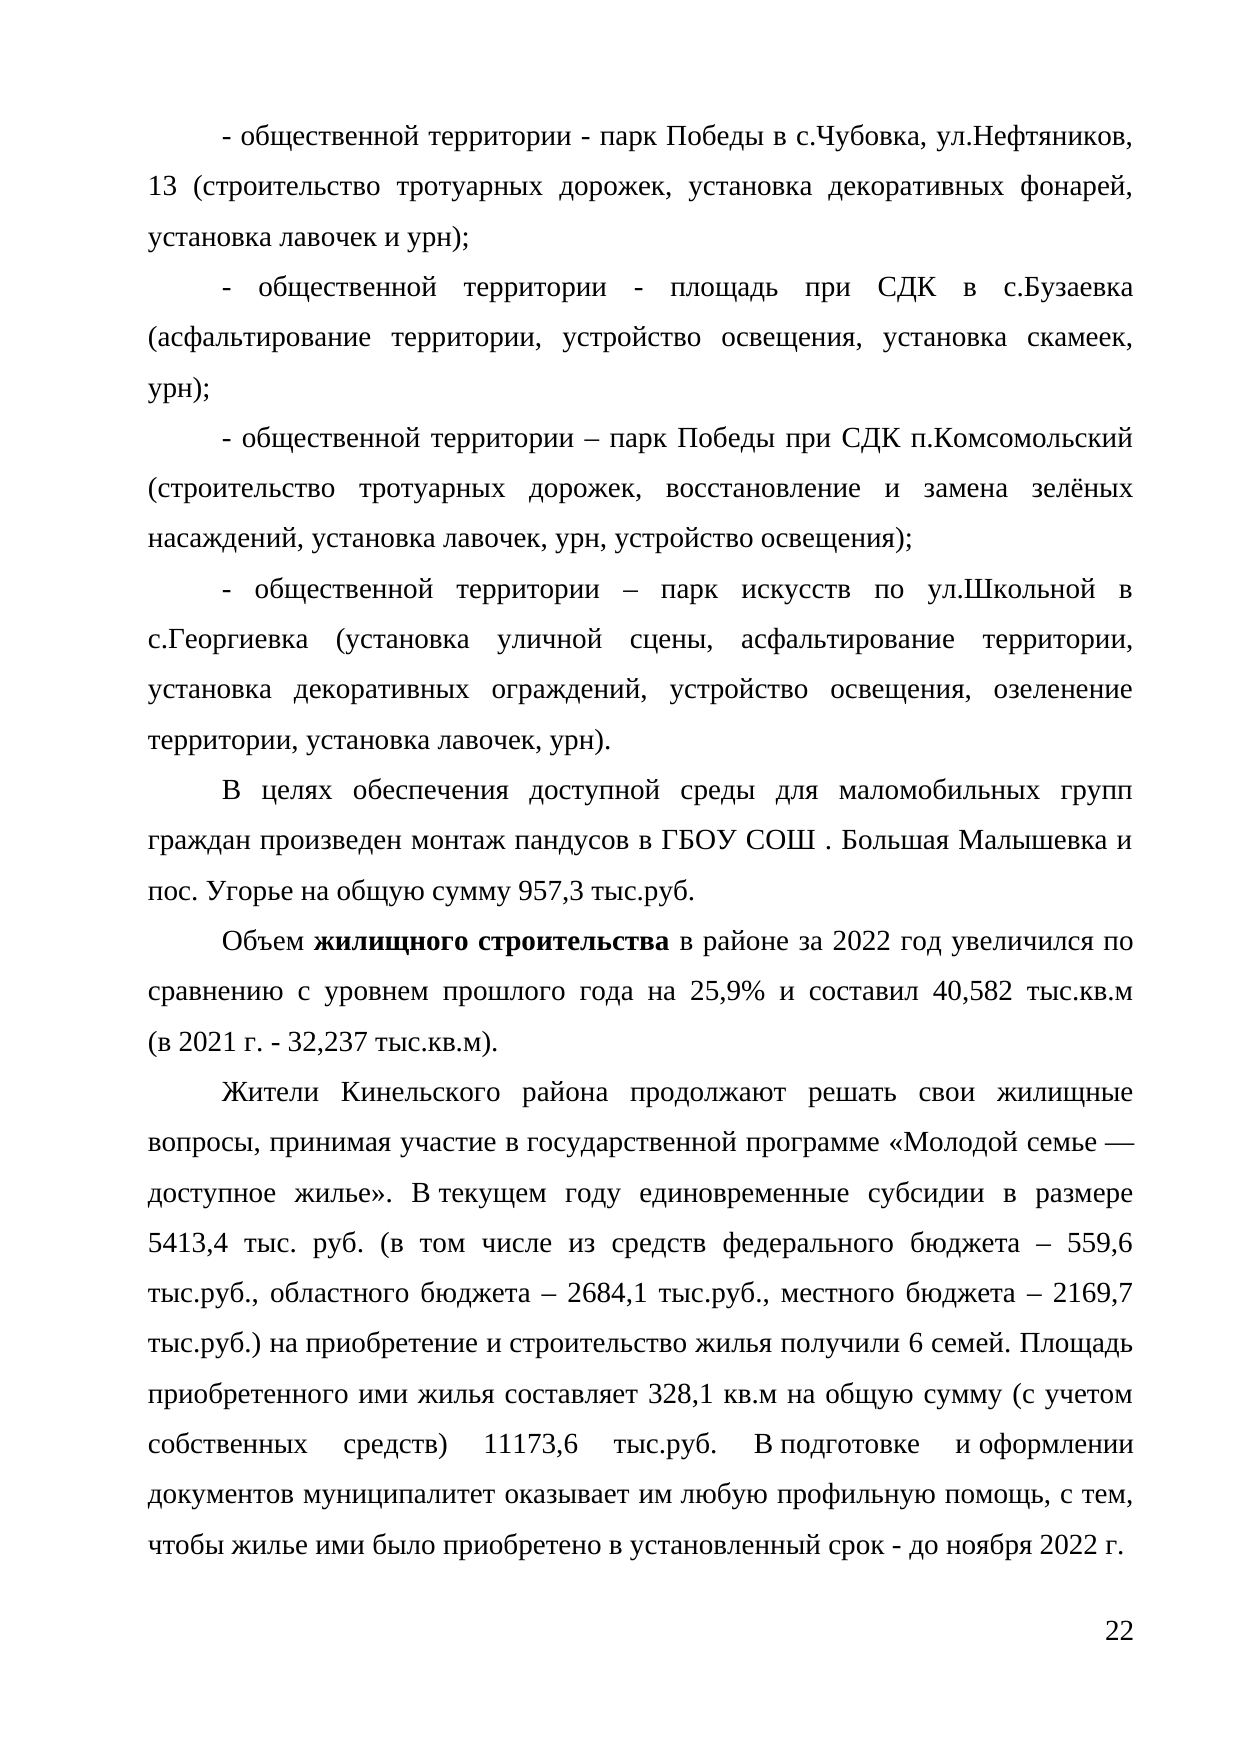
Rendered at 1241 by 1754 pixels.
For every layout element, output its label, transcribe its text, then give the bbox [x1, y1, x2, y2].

text - общественной территории - площадь при СДК в с.Бузаевка (асфальтирование территории, устройство освещения, установка скамеек, урн); [148, 269, 1134, 403]
text - общественной территории – парк искусств по ул.Школьной в с.Георгиевка (установка уличной сцены, асфальтирование территории, установка декоративных ограждений, устройство освещения, озеленение территории, установка лавочек, урн). [148, 571, 1134, 755]
text Жители Кинельского района продолжают решать свои жилищные вопросы, принимая участие в государственной программе «Молодой семье — доступное жилье». В текущем году единовременные субсидии в размере 5413,4 тыс. руб. (в том числе из средств федерального бюджета – 559,6 тыс.руб., областного бюджета – 2684,1 тыс.руб., местного бюджета – 2169,7 тыс.руб.) на приобретение и строительство жилья получили 6 семей. Площадь приобретенного ими жилья составляет 328,1 кв.м на общую сумму (с учетом собственных средств) 11173,6 тыс.руб. В подготовке и оформлении документов муниципалитет оказывает им любую профильную помощь, с тем, чтобы жилье ими было приобретено в установленный срок - до ноября 2022 г. [148, 1074, 1134, 1560]
text Объем жилищного строительства в районе за 2022 год увеличился по сравнению с уровнем прошлого года на 25,9% и составил 40,582 тыс.кв.м (в 2021 г. - 32,237 тыс.кв.м). [148, 923, 1134, 1057]
text - общественной территории - парк Победы в с.Чубовка, ул.Нефтяников, 13 (строительство тротуарных дорожек, установка декоративных фонарей, установка лавочек и урн); [148, 118, 1134, 252]
text В целях обеспечения доступной среды для маломобильных групп граждан произведен монтаж пандусов в ГБОУ СОШ . Большая Малышевка и пос. Угорье на общую сумму 957,3 тыс.руб. [148, 772, 1134, 906]
text - общественной территории – парк Победы при СДК п.Комсомольский (строительство тротуарных дорожек, восстановление и замена зелёных насаждений, установка лавочек, урн, устройство освещения); [148, 420, 1134, 554]
